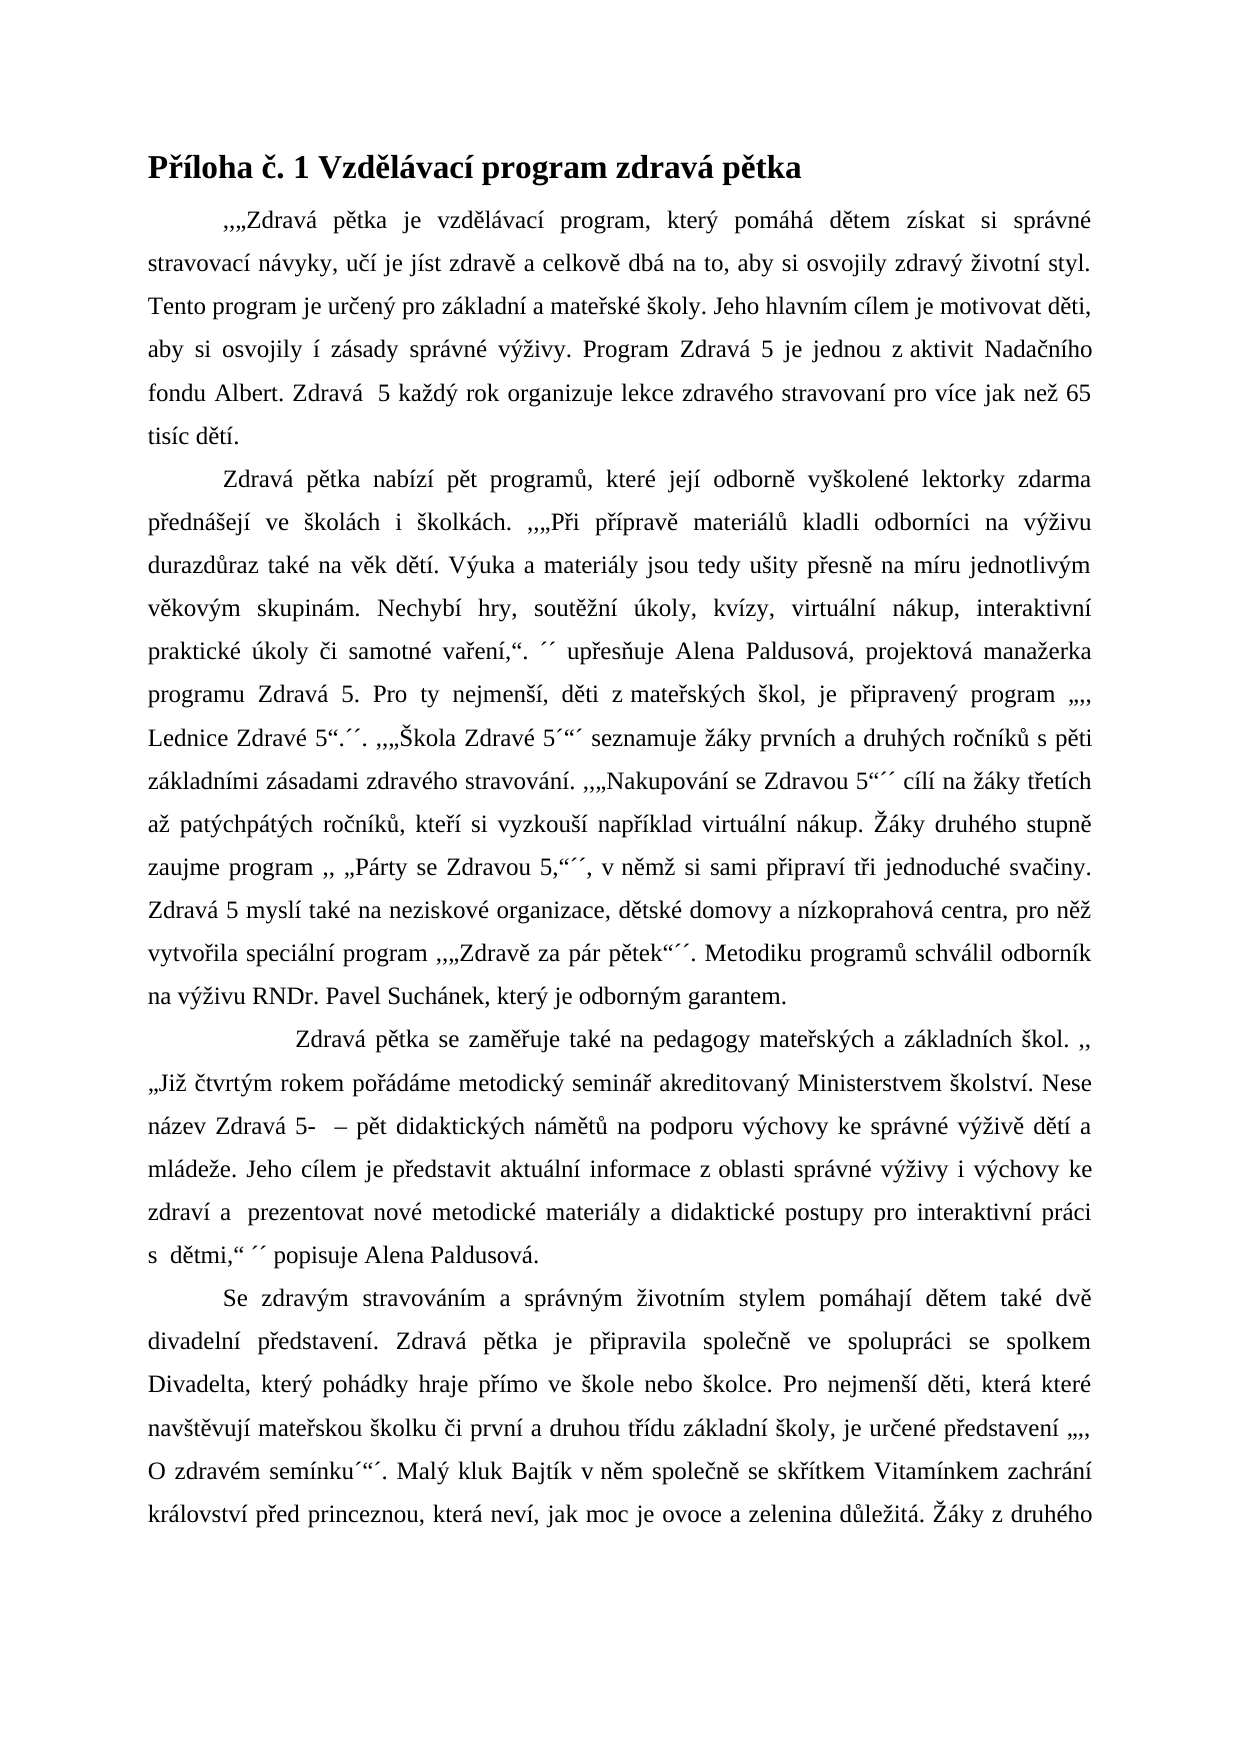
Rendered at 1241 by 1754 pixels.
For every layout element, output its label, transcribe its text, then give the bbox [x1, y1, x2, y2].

text Zdravá pětka nabízí pět programů, které její odborně vyškolené lektorky zdarma přednášejí ve školách i školkách. Při přípravě materiálů kladli odborníci na výživu také na věk dětí. Výuka a materiály jsou tedy ušity přesně na míru jednotlivým věkovým skupinám. Nechybí hry, soutěžní úkoly, kvízy, virtuální nákup, interaktivní praktické úkoly či samotné vaření upřesňuje Alena Paldusová, projektová manažerka programu Zdravá 5. Pro ty nejmenší, děti z mateřských škol, je připravený program Lednice Zdravé 5 Škola Zdravé 5 seznamuje žáky prvních a druhých ročníků s pěti základními zásadami zdravého stravování. Nakupování se Zdravou 5 cílí na žáky třetích až ročníků, kteří si vyzkouší například virtuální nákup. Žáky druhého stupně zaujme program Párty se Zdravou 5 v němž si sami připraví tři jednoduché svačiny. Zdravá 5 myslí také na neziskové organizace, dětské domovy a nízkoprahová centra, pro něžvytvořila speciální program Zdravě za pár pětek. Metodiku programů schválil odborník na výživu RNDr. Pavel Suchánek, který je odborným garantem. [148, 464, 1092, 1010]
text Zdravá pětka je vzdělávací program, který pomáhá dětem získat si správné stravovací návyky, učí je jíst zdravě a celkově dbá na to aby si osvojily zdravý životní styl. Tento program je určený pro základní a mateřské školy. Jeho hlavním cílem je motivovat děti, aby si osvojzásady správné výživy. Program Zdravá 5 je jednou z aktivit Nadačního fondu Albert. Zdravá5 každý rok organizuje lekce zdravého stravovaní pro více 65 tisíc dětí. [148, 205, 1092, 449]
text Příloha č. 1 Vzdělávací program zdravá pětka [148, 148, 1092, 186]
text Zdravá pětka se zaměřuje také na pedagogy mateřských a základních škol. Již čtvrtým rokem pořádáme metodický seminář akreditovaný Ministerstvem školství. Nese název Zdravá 5pět didaktických námětů na podporu výchovy ke správné výživě dětí a mládeže. Jeho cílem je představit aktuální informace z oblasti správné výživy i výchovy ke zdraví aprezentovat nové metodické materiály a didaktické postupy pro interaktivní práci sdětmi popisuje Alena Paldusová. [148, 1024, 1092, 1269]
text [148, 1283, 1092, 1528]
